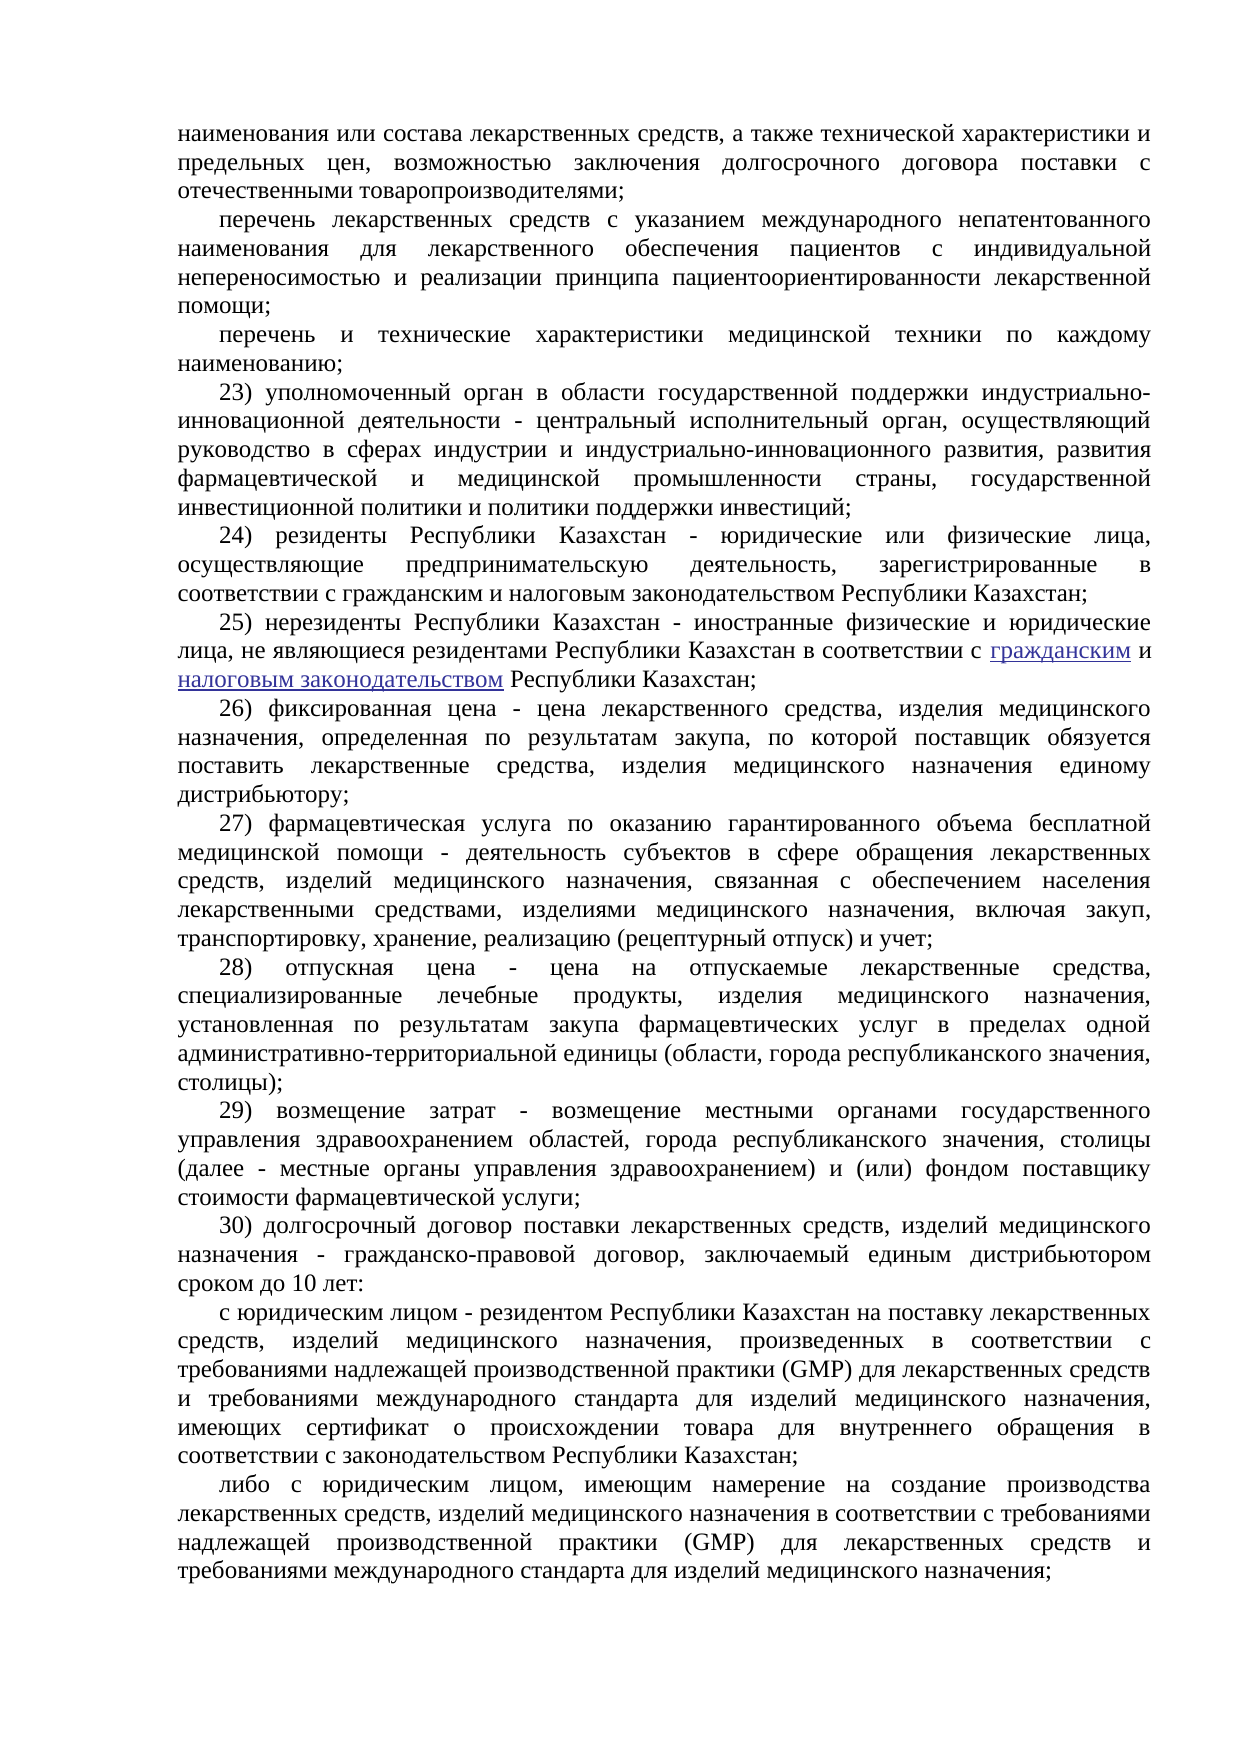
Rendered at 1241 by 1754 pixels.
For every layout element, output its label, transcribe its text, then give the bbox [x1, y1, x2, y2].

text 26) фиксированная цена - цена лекарственного средства, изделия медицинского назначения, определенная по результатам закупа, по которой поставщик обязуется поставить лекарственные средства, изделия медицинского назначения единому дистрибьютору; [177, 693, 1152, 808]
text с юридическим лицом - резидентом Республики Казахстан на поставку лекарственных средств, изделий медицинского назначения, произведенных в соответствии с требованиями надлежащей производственной практики (GMP) для лекарственных средств и требованиями международного стандарта для изделий медицинского назначения, имеющих сертификат о происхождении товара для внутреннего обращения в соответствии с законодательством Республики Казахстан; [177, 1297, 1152, 1469]
text 30) долгосрочный договор поставки лекарственных средств, изделий медицинского назначения - гражданско-правовой договор, заключаемый единым дистрибьютором сроком до 10 лет: [177, 1211, 1152, 1297]
text 29) возмещение затрат - возмещение местными органами государственного управления здравоохранением областей, города республиканского значения, столицы (далее - местные органы управления здравоохранением) и (или) фондом поставщику стоимости фармацевтической услуги; [177, 1096, 1152, 1211]
text 28) отпускная цена - цена на отпускаемые лекарственные средства, специализированные лечебные продукты, изделия медицинского назначения, установленная по результатам закупа фармацевтических услуг в пределах одной административно-территориальной единицы (области, города республиканского значения, столицы); [177, 952, 1152, 1096]
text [177, 118, 1152, 204]
text 27) фармацевтическая услуга по оказанию гарантированного объема бесплатной медицинской помощи - деятельность субъектов в сфере обращения лекарственных средств, изделий медицинского назначения, связанная с обеспечением населения лекарственными средствами, изделиями медицинского назначения, включая закуп, транспортировку, хранение, реализацию (рецептурный отпуск) и учет; [177, 808, 1152, 952]
text 25) нерезиденты Республики Казахстан - иностранные физические и юридические лица, не являющиеся резидентами Республики Казахстан в соответствии с гражданским и налоговым законодательством Республики Казахстан; [177, 607, 1152, 693]
text 23) уполномоченный орган в области государственной поддержки индустриально-инновационной деятельности - центральный исполнительный орган, осуществляющий руководство в сферах индустрии и индустриально-инновационного развития, развития фармацевтической и медицинской промышленности страны, государственной инвестиционной политики и политики поддержки инвестиций; [177, 377, 1152, 521]
text либо с юридическим лицом, имеющим намерение на создание производства лекарственных средств, изделий медицинского назначения в соответствии с требованиями надлежащей производственной практики (GMP) для лекарственных средств и требованиями международного стандарта для изделий медицинского назначения; [177, 1469, 1152, 1584]
text перечень лекарственных средств с указанием международного непатентованного наименования для лекарственного обеспечения пациентов с индивидуальной непереносимостью и реализации принципа пациентоориентированности лекарственной помощи; [177, 204, 1152, 319]
text перечень и технические характеристики медицинской техники по каждому наименованию; [177, 319, 1152, 377]
text 24) резиденты Республики Казахстан - юридические или физические лица, осуществляющие предпринимательскую деятельность, зарегистрированные в соответствии с гражданским и налоговым законодательством Республики Казахстан; [177, 521, 1152, 607]
